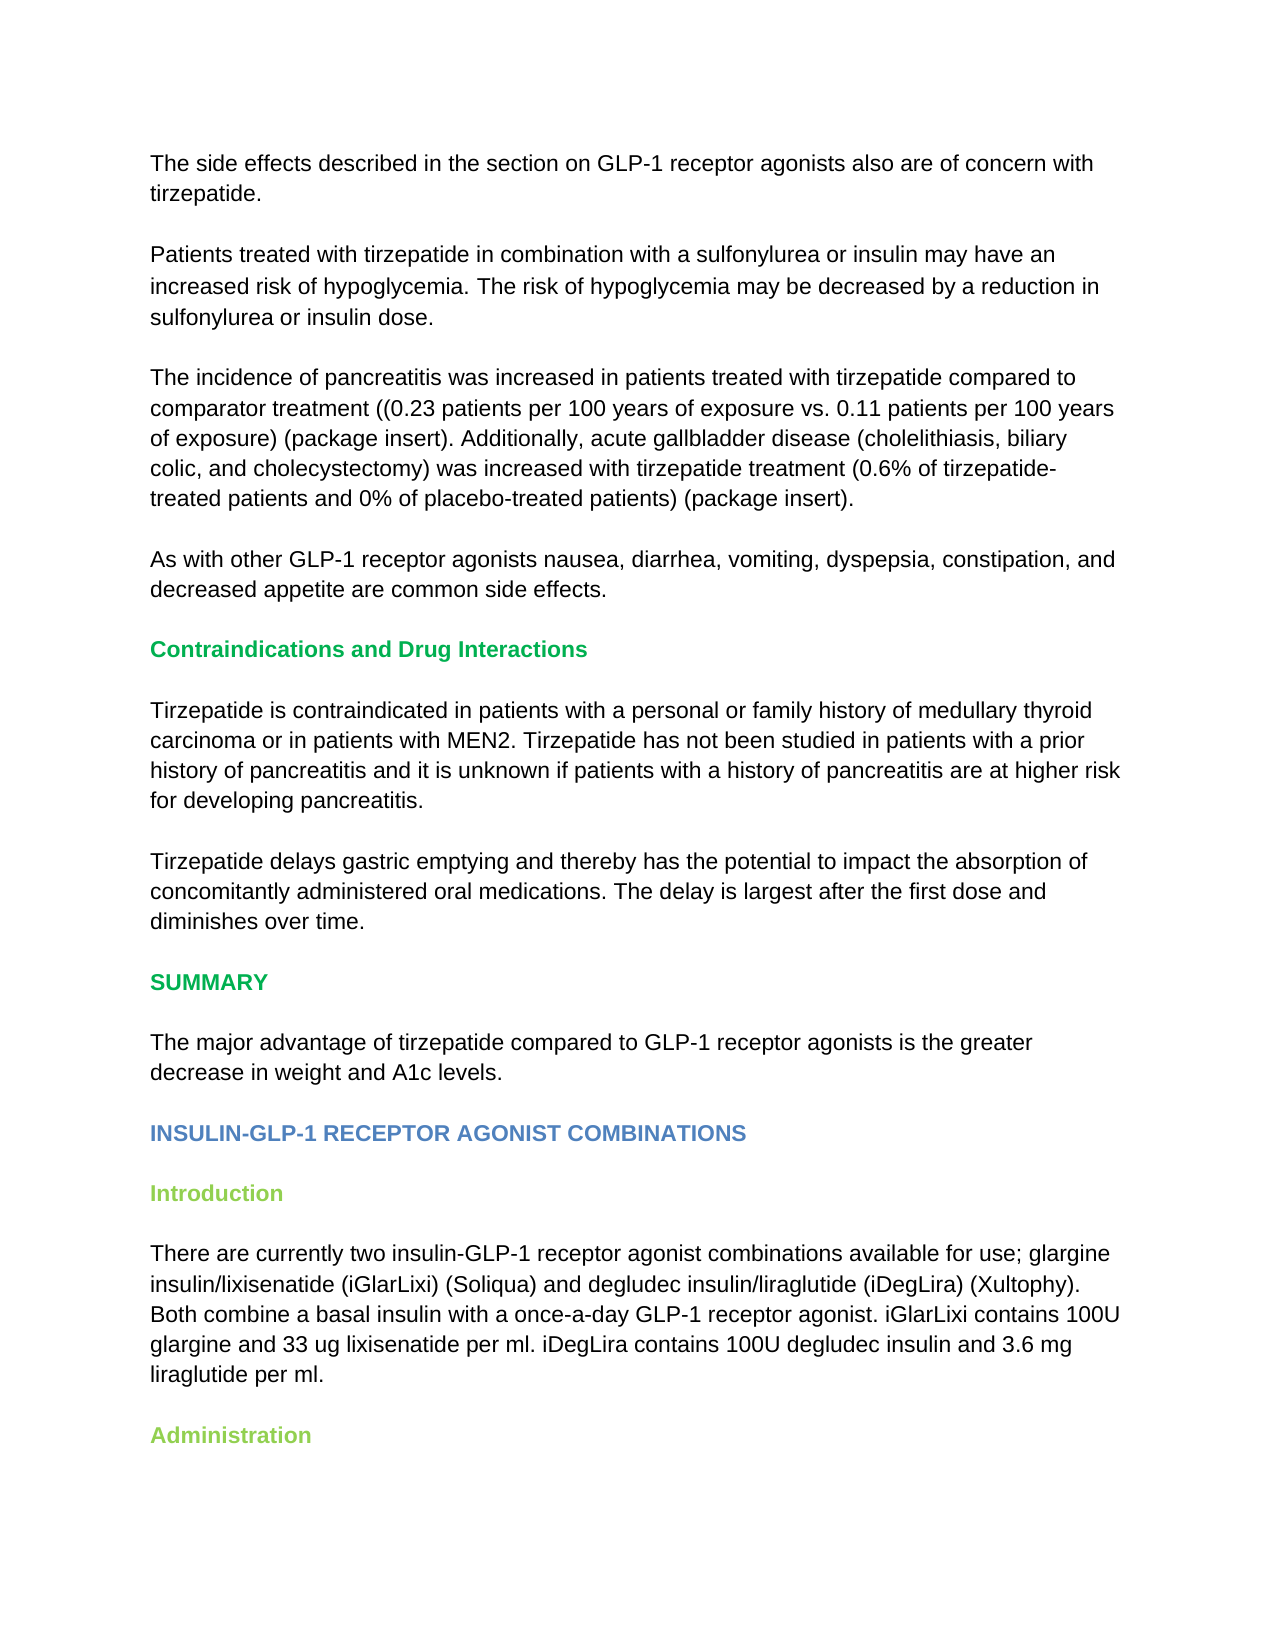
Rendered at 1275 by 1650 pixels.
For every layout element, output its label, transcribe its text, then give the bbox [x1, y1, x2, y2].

text There are currently two insulin-GLP-1 receptor agonist combinations available for use; glargine insulin/lixisenatide (iGlarLixi) (Soliqua) and degludec insulin/liraglutide (iDegLira) (Xultophy). Both combine a basal insulin with a once-a-day GLP-1 receptor agonist. iGlarLixi contains 100U glargine and 33 ug lixisenatide per ml. iDegLira contains 100U degludec insulin and 3.6 mg liraglutide per ml. [150, 1240, 1125, 1387]
subtitle Introduction [150, 1180, 1125, 1206]
text The incidence of pancreatitis was increased in patients treated with tirzepatide compared to comparator treatment ((0.23 patients per 100 years of exposure vs. 0.11 patients per 100 years of exposure) (package insert). Additionally, acute gallbladder disease (cholelithiasis, biliary colic, and cholecystectomy) was increased with tirzepatide treatment (0.6% of tirzepatide-treated patients and 0% of placebo-treated patients) (package insert). [150, 364, 1125, 511]
subtitle INSULIN-GLP-1 RECEPTOR AGONIST COMBINATIONS [150, 1119, 1125, 1146]
text Contraindications and Drug Interactions [150, 636, 1125, 662]
text Patients treated with tirzepatide in combination with a sulfonylurea or insulin may have an increased risk of hypoglycemia. The risk of hypoglycemia may be decreased by a reduction in sulfonylurea or insulin dose. [150, 241, 1125, 330]
text Tirzepatide is contraindicated in patients with a personal or family history of medullary thyroid carcinoma or in patients with MEN2. Tirzepatide has not been studied in patients with a prior history of pancreatitis and it is unknown if patients with a history of pancreatitis are at higher risk for developing pancreatitis. [150, 697, 1125, 813]
subtitle Administration [150, 1422, 1125, 1448]
text SUMMARY [150, 968, 1125, 995]
text The major advantage of tirzepatide compared to GLP-1 receptor agonists is the greater decrease in weight and A1c levels. [150, 1029, 1125, 1085]
text The side effects described in the section on GLP-1 receptor agonists also are of concern with tirzepatide. [150, 150, 1125, 207]
text Tirzepatide delays gastric emptying and thereby has the potential to impact the absorption of concomitantly administered oral medications. The delay is largest after the first dose and diminishes over time. [150, 848, 1125, 934]
text As with other GLP-1 receptor agonists nausea, diarrhea, vomiting, dyspepsia, constipation, and decreased appetite are common side effects. [150, 546, 1125, 602]
